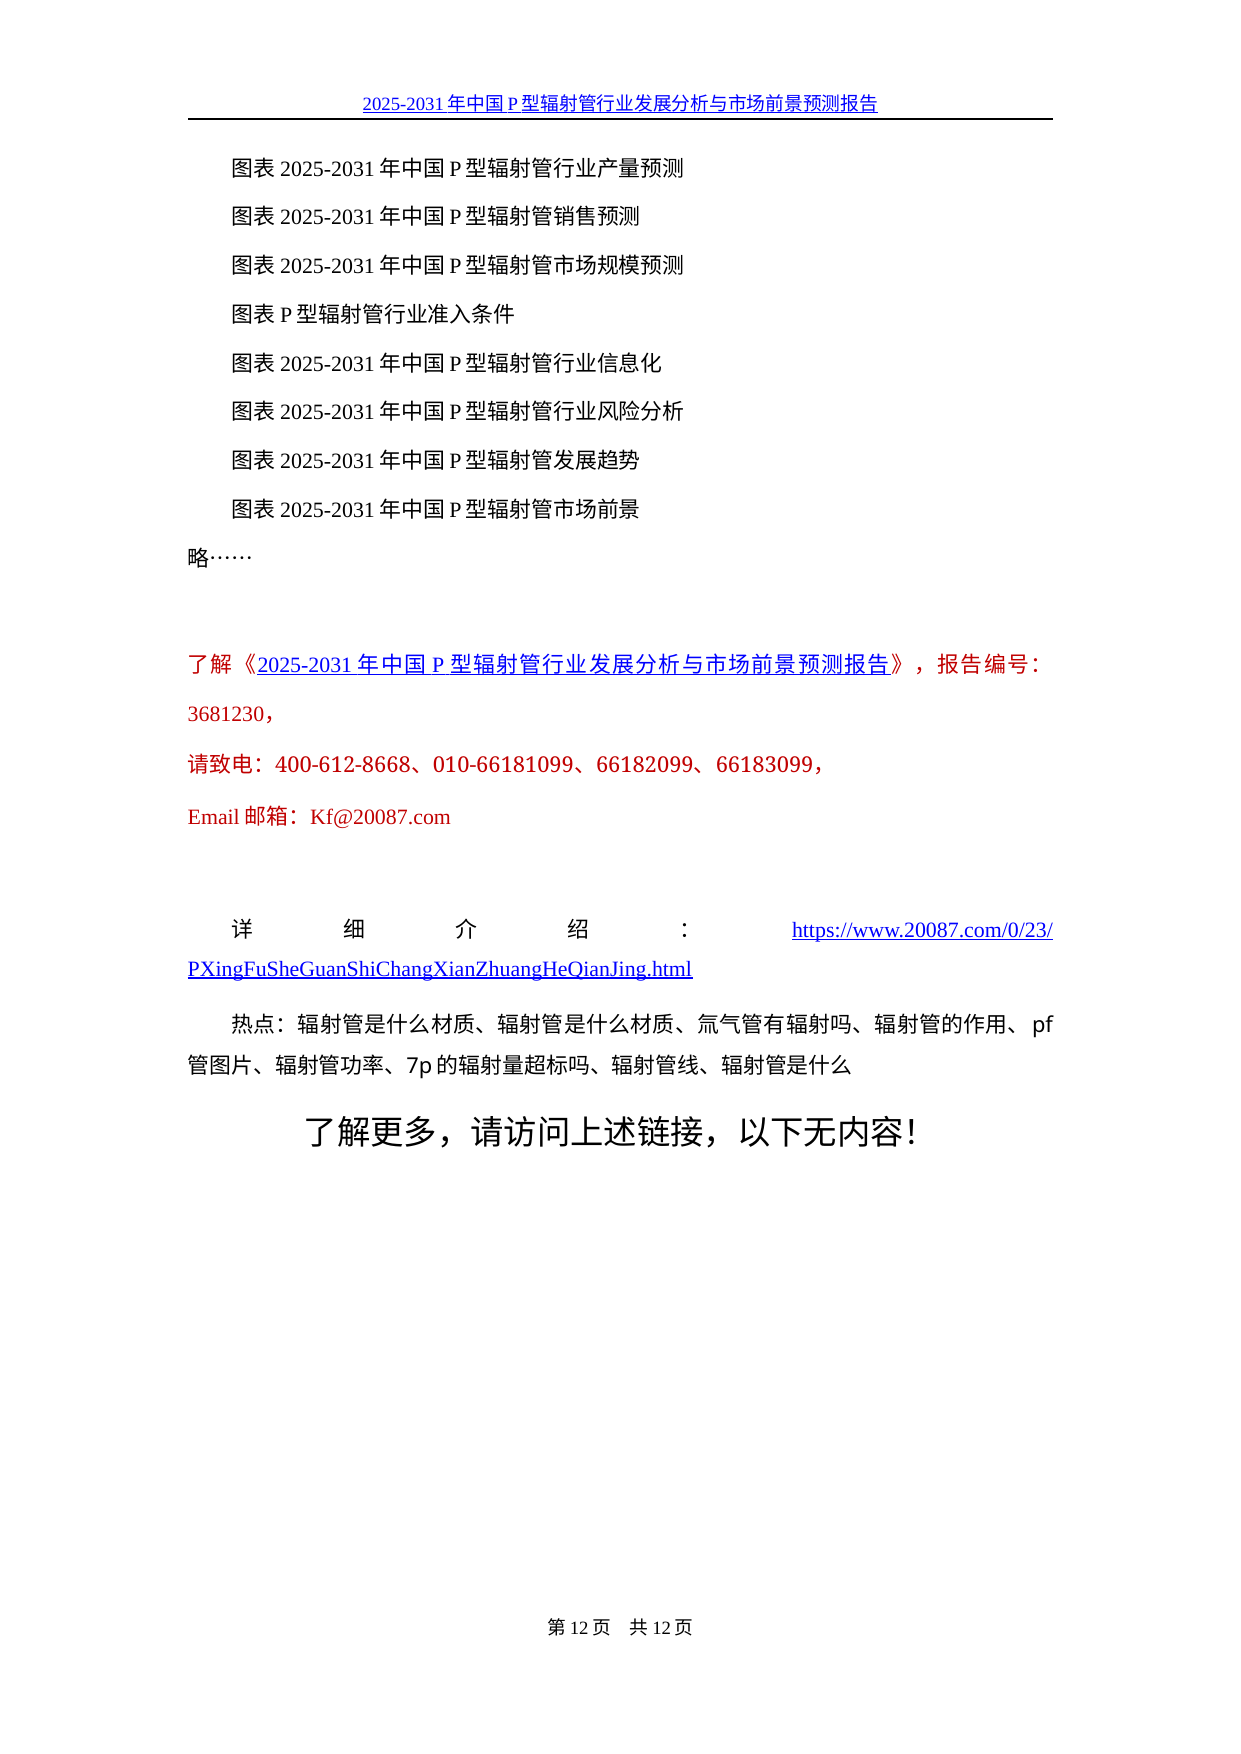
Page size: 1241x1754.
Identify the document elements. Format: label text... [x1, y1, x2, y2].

text 热点：辐射管是什么材质、辐射管是什么材质、氚气管有辐射吗、辐射管的作用、pf管图片、辐射管功率、7p的辐射量超标吗、辐射管线、辐射管是什么 [187, 1007, 1053, 1080]
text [187, 150, 1053, 573]
text 请致电：400-612-8668、010-66181099、66182099、66183099， [187, 747, 1053, 779]
text 详细介绍：https://www.20087.com/0/23/PXingFuSheGuanShiChangXianZhuangHeQianJing.html [187, 911, 1053, 984]
title 了解更多，请访问上述链接，以下无内容！ [187, 1098, 1053, 1163]
text 了解《2025-2031年中国P型辐射管行业发展分析与市场前景预测报告》，报告编号：3681230， [187, 647, 1053, 728]
text Email邮箱：Kf@20087.com [187, 798, 1053, 831]
